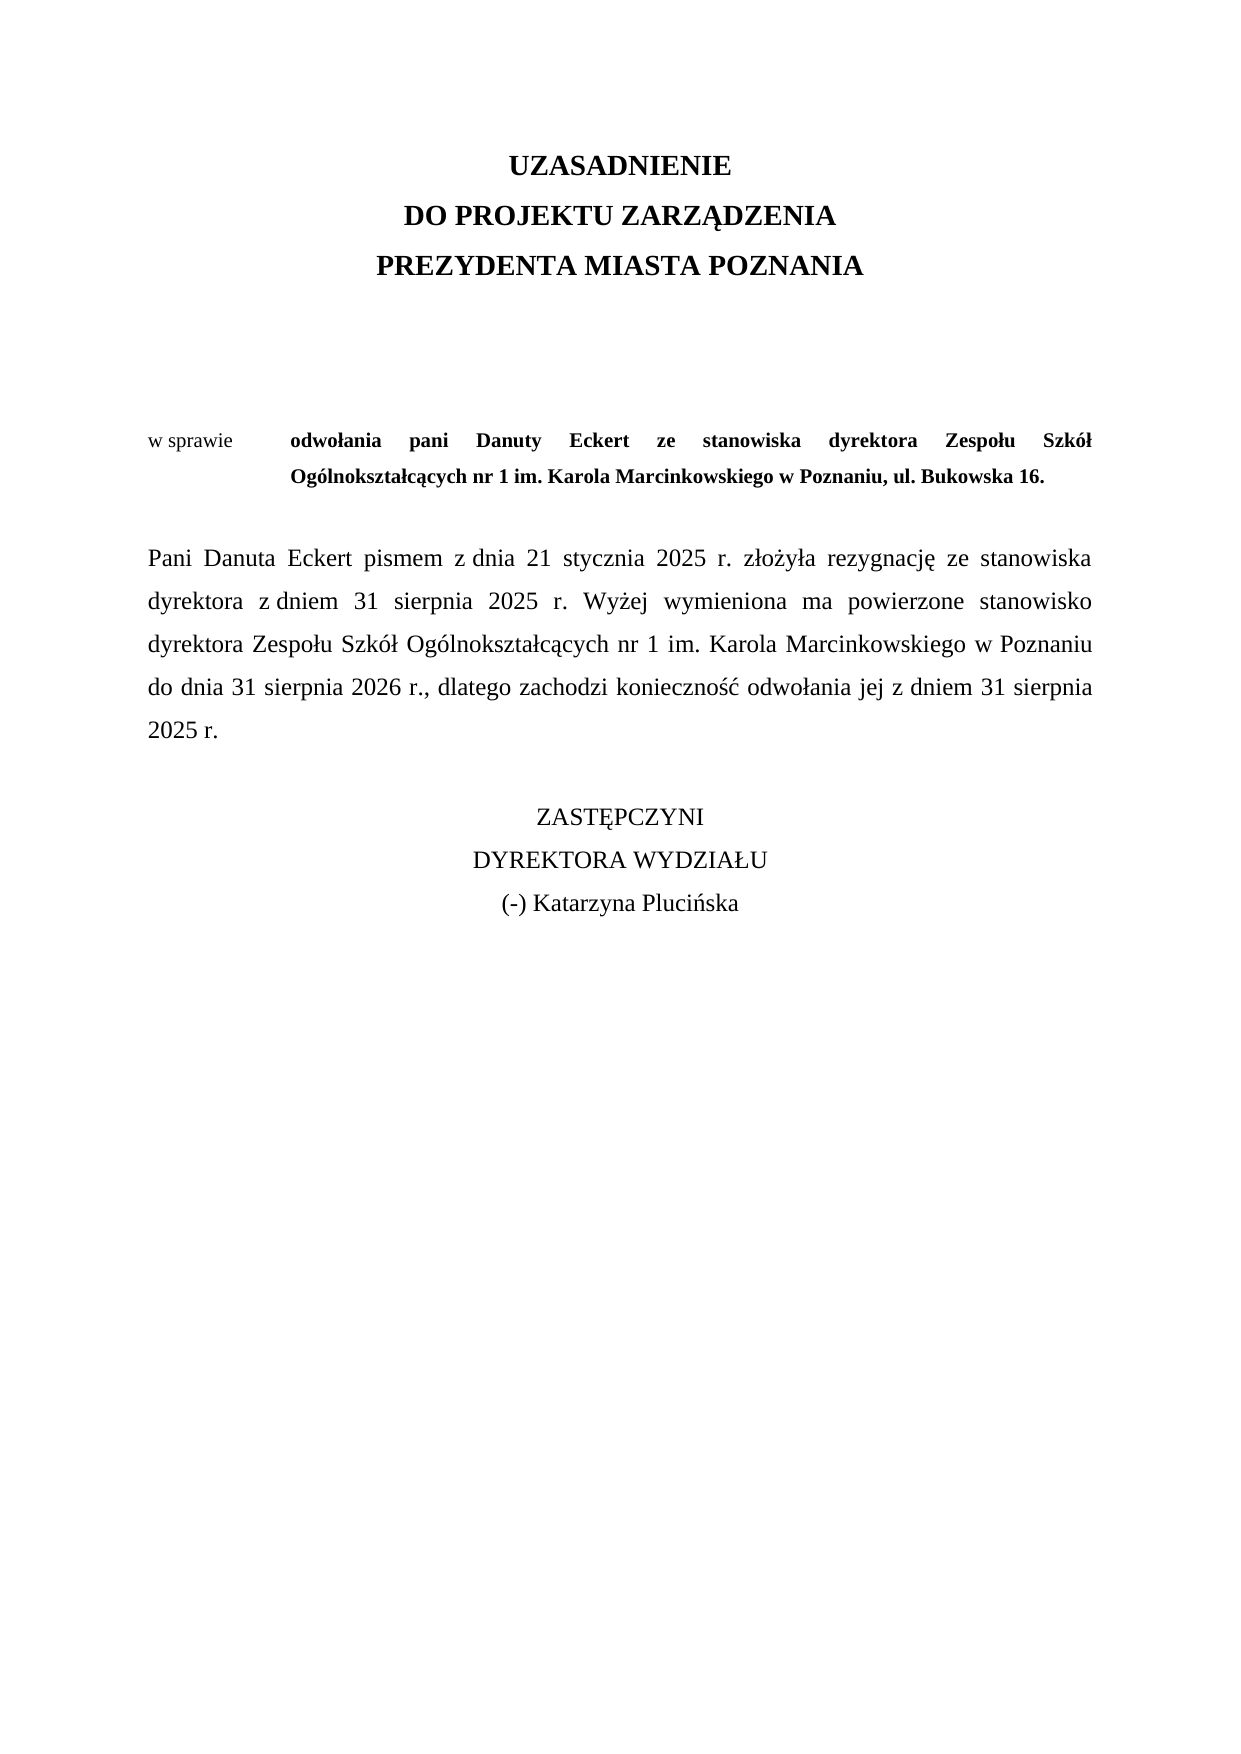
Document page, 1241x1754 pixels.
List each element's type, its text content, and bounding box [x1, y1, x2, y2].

subtitle UZASADNIENIE [148, 148, 1093, 181]
text (-) Katarzyna Plucińska [148, 888, 1093, 917]
table_header w sprawie [136, 428, 279, 500]
table_header odwołania pani Danuty Eckert ze stanowiska dyrektora Zespołu Szkół Ogólnokształcących nr 1 im. Karola Marcinkowskiego w Poznaniu, ul. Bukowska 16. [279, 428, 1104, 500]
text Pani Danuta Eckert pismem z dnia 21 stycznia 2025 r. złożyła rezygnację ze stanowiska dyrektora z dniem 31 sierpnia 2025 r. Wyżej wymieniona ma powierzone stanowisko dyrektora Zespołu Szkół Ogólnokształcących nr 1 im. Karola Marcinkowskiego w Poznaniu do dnia 31 sierpnia 2026 r., dlatego zachodzi konieczność odwołania jej z dniem 31 sierpnia 2025 r. [148, 543, 1093, 744]
subtitle DO PROJEKTU ZARZĄDZENIA [148, 198, 1093, 231]
text DYREKTORA WYDZIAŁU [148, 845, 1093, 874]
text ZASTĘPCZYNI [148, 802, 1093, 831]
subtitle PREZYDENTA MIASTA POZNANIA [148, 248, 1093, 282]
